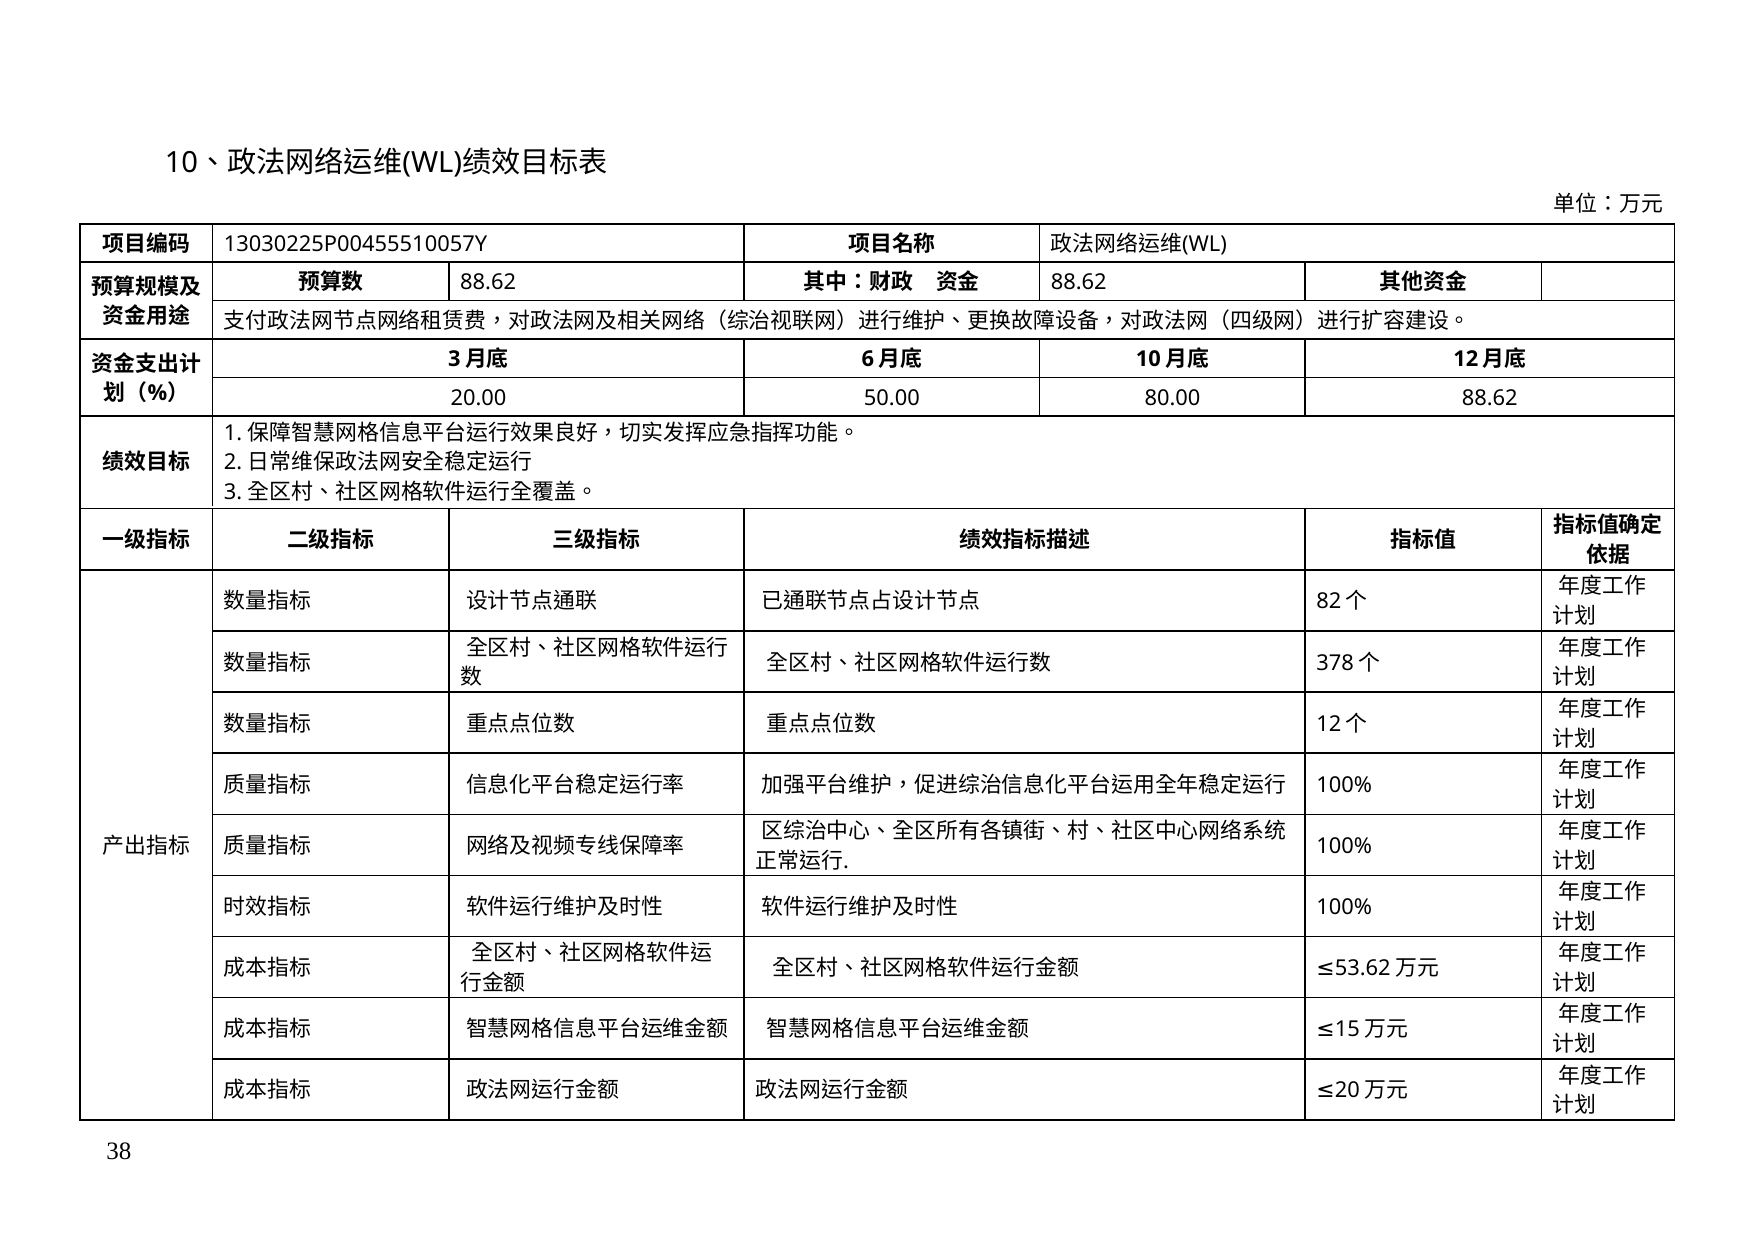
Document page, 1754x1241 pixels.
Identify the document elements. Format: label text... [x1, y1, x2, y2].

table_cell 全区村、社区网格软件运行数 [745, 632, 1304, 691]
table_cell 时效指标 [213, 876, 448, 936]
table_cell 100% [1306, 754, 1541, 813]
table_cell 3月底 [213, 340, 743, 377]
table_cell 年度工作计划 [1542, 754, 1674, 813]
table_cell 智慧网格信息平台运维金额 [450, 998, 743, 1058]
table_cell 预算数 [213, 263, 448, 300]
table_cell 年度工作计划 [1542, 937, 1674, 997]
table_cell 成本指标 [213, 1060, 448, 1119]
table_cell 20.00 [213, 378, 743, 415]
table_header 二级指标 [213, 509, 448, 569]
table_cell 80.00 [1040, 378, 1304, 415]
table_cell 年度工作计划 [1542, 998, 1674, 1058]
table_cell 数量指标 [213, 632, 448, 691]
table_header 指标值 [1306, 509, 1541, 569]
table_cell 软件运行维护及时性 [450, 876, 743, 936]
table_cell 年度工作计划 [1542, 571, 1674, 630]
table_cell 重点点位数 [450, 693, 743, 752]
table_cell 质量指标 [213, 815, 448, 874]
table_cell 12月底 [1306, 340, 1674, 377]
table_cell 支付政法网节点网络租赁费，对政法网及相关网络（综治视联网）进行维护、更换故障设备，对政法网（四级网）进行扩容建设。 [213, 301, 1674, 338]
table_header 指标值确定依据 [1542, 509, 1674, 569]
table_cell 88.62 [1306, 378, 1674, 415]
table_header 单位：万元 [81, 183, 1674, 223]
table_cell 100% [1306, 815, 1541, 874]
table_cell ≤20万元 [1306, 1060, 1541, 1119]
table_cell 378个 [1306, 632, 1541, 691]
table_cell 网络及视频专线保障率 [450, 815, 743, 874]
text 10、政法网络运维(WL)绩效目标表 [106, 142, 1648, 181]
table_cell 13030225P00455510057Y [213, 225, 743, 261]
table_cell 信息化平台稳定运行率 [450, 754, 743, 813]
table_cell 质量指标 [213, 754, 448, 813]
table_cell 已通联节点占设计节点 [745, 571, 1304, 630]
table_header 一级指标 [81, 509, 212, 569]
table_header 三级指标 [450, 509, 743, 569]
table_cell 年度工作计划 [1542, 815, 1674, 874]
table_cell 软件运行维护及时性 [745, 876, 1304, 936]
table_cell 政法网运行金额 [450, 1060, 743, 1119]
table_cell 产出指标 [81, 571, 212, 1119]
table_cell 年度工作计划 [1542, 632, 1674, 691]
table_cell ≤15万元 [1306, 998, 1541, 1058]
table_cell 成本指标 [213, 937, 448, 997]
table_cell 6月底 [745, 340, 1039, 377]
table_cell 数量指标 [213, 571, 448, 630]
table_cell 政法网络运维(WL) [1040, 225, 1674, 261]
table_cell 年度工作计划 [1542, 1060, 1674, 1119]
table_header 绩效指标描述 [745, 509, 1304, 569]
table_cell 88.62 [1040, 263, 1304, 300]
table_cell ≤53.62万元 [1306, 937, 1541, 997]
table_cell 其他资金 [1306, 263, 1541, 300]
table_cell 加强平台维护，促进综治信息化平台运用全年稳定运行 [745, 754, 1304, 813]
table_cell 其中：财政 资金 [745, 263, 1039, 300]
table_cell 100% [1306, 876, 1541, 936]
table_cell 50.00 [745, 378, 1039, 415]
table_cell 项目名称 [745, 225, 1039, 261]
table_cell 绩效目标 [81, 417, 212, 506]
table_cell 区综治中心、全区所有各镇街、村、社区中心网络系统正常运行. [745, 815, 1304, 874]
table_cell 年度工作计划 [1542, 876, 1674, 936]
table_cell 项目编码 [81, 225, 212, 261]
table_cell 全区村、社区网格软件运行金额 [745, 937, 1304, 997]
table_cell 年度工作计划 [1542, 693, 1674, 752]
table_cell 智慧网格信息平台运维金额 [745, 998, 1304, 1058]
table_cell [1542, 263, 1674, 300]
table_cell 全区村、社区网格软件运行金额 [450, 937, 743, 997]
table_cell 重点点位数 [745, 693, 1304, 752]
table_cell 预算规模及资金用途 [81, 263, 212, 338]
table_cell 设计节点通联 [450, 571, 743, 630]
table_cell 10月底 [1040, 340, 1304, 377]
table_cell 数量指标 [213, 693, 448, 752]
table_cell 资金支出计划（%） [81, 340, 212, 415]
table_cell 成本指标 [213, 998, 448, 1058]
table_cell 政法网运行金额 [745, 1060, 1304, 1119]
table_cell 82个 [1306, 571, 1541, 630]
table_cell 全区村、社区网格软件运行数 [450, 632, 743, 691]
table_cell 88.62 [450, 263, 743, 300]
table_cell 1. 保障智慧网格信息平台运行效果良好，切实发挥应急指挥功能。 2. 日常维保政法网安全稳定运行 3. 全区村、社区网格软件运行全覆盖。 [213, 417, 1674, 506]
table_cell 12个 [1306, 693, 1541, 752]
